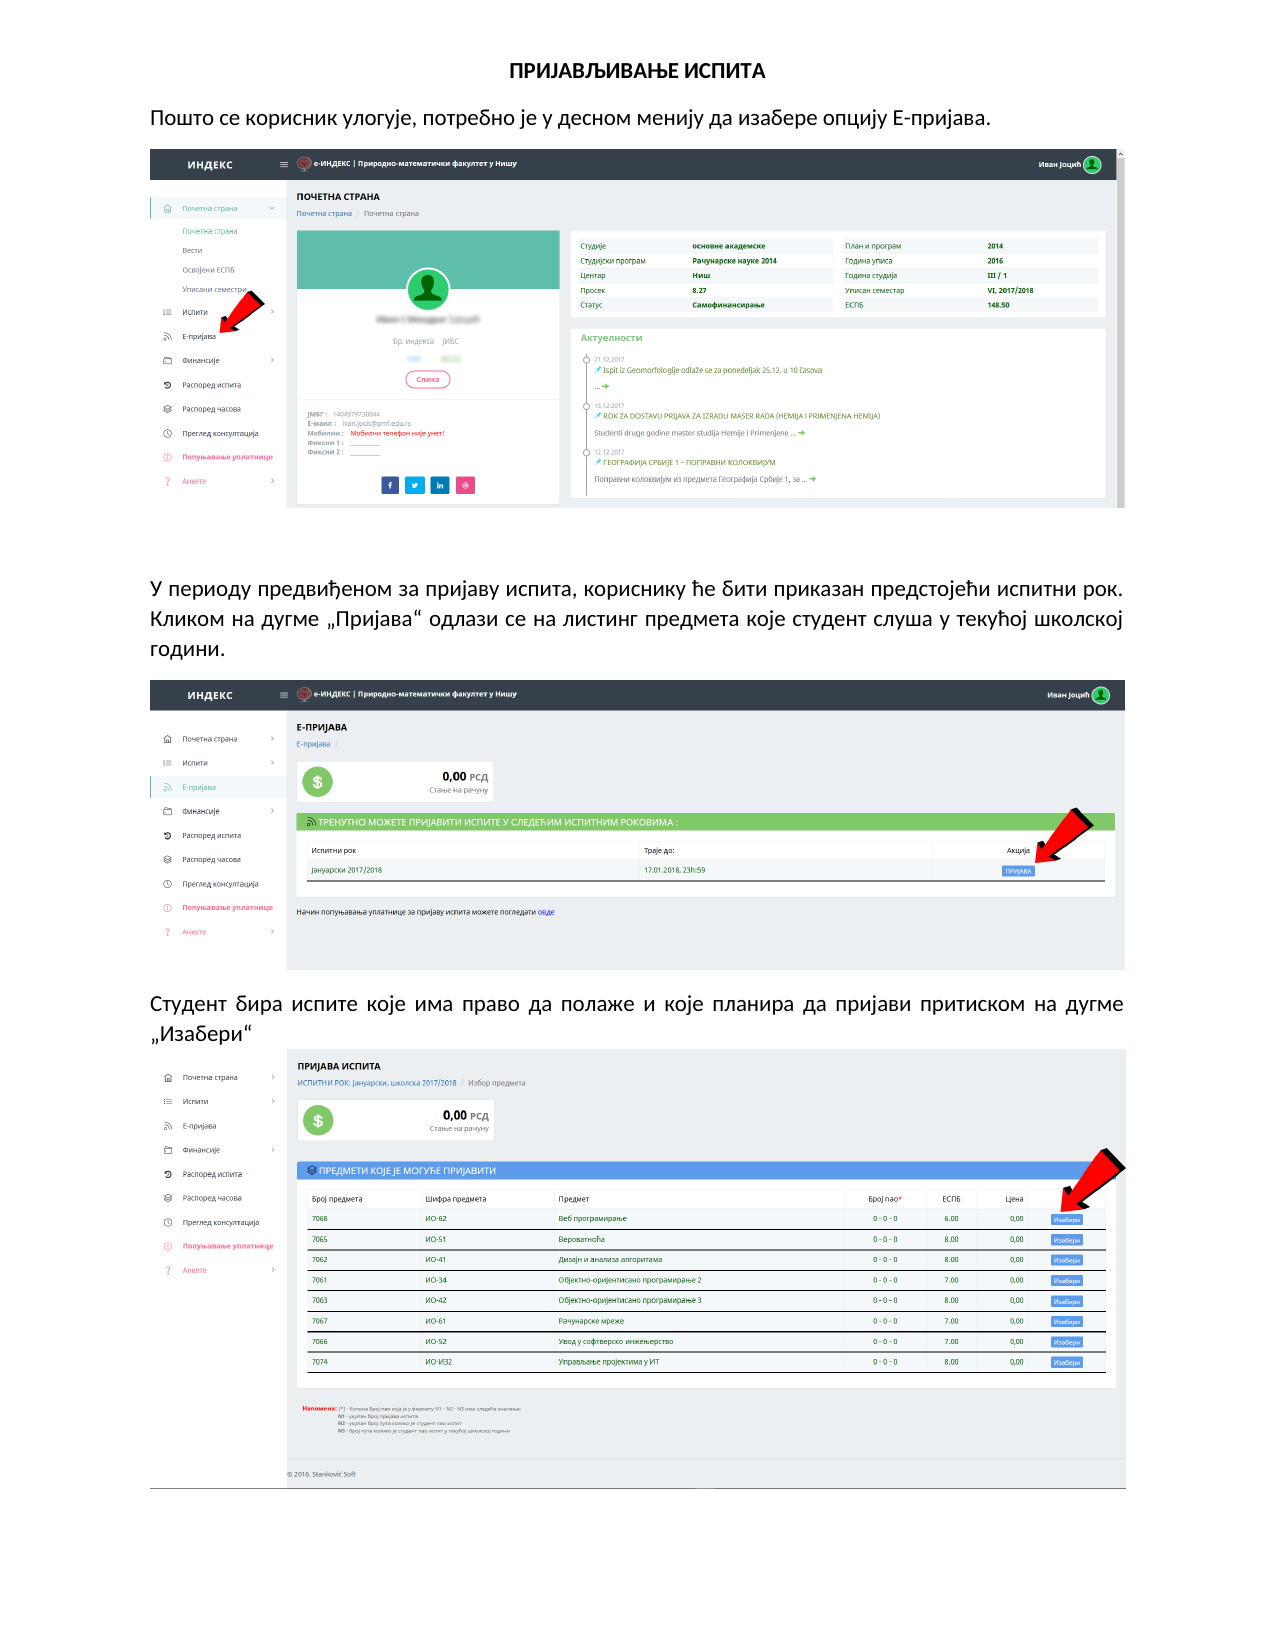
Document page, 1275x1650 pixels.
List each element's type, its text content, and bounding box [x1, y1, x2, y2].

text ПРИЈАВЉИВАЊЕ ИСПИТА [150, 56, 1125, 84]
picture [150, 149, 1125, 508]
text Студент бира испите које има право да полаже и које планира да пријави притиском на дугме „Изабери“ [150, 989, 1125, 1049]
text Пошто се корисник улогује, потребно је у десном менију да изабере опцију Е-пријава. [150, 103, 1125, 131]
picture [150, 680, 1125, 970]
text У периоду предвиђеном за пријаву испита, кориснику ће бити приказан предстојећи испитни рок. Кликом на дугме „Пријава“ одлази се на листинг предмета које студент слуша у текућој школској години. [150, 574, 1125, 662]
picture [150, 1049, 1126, 1489]
